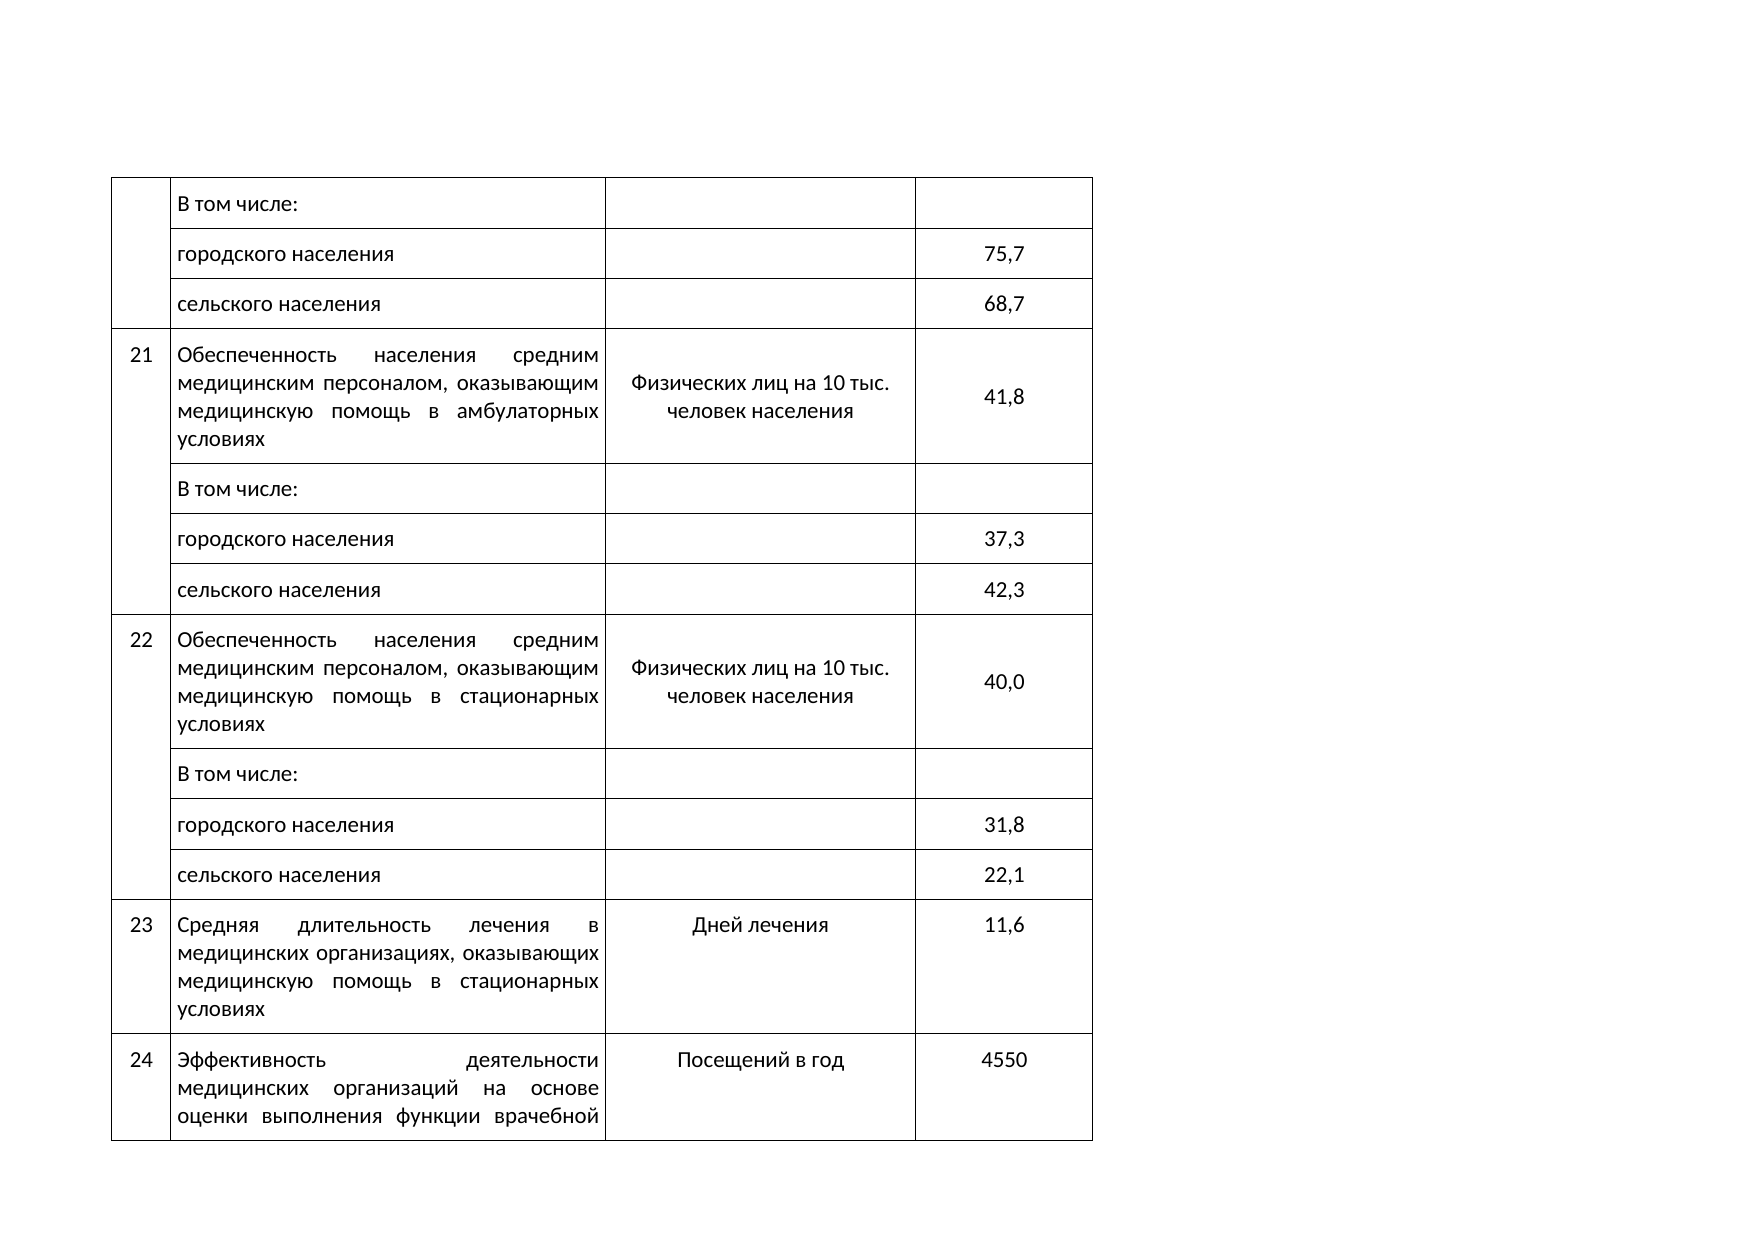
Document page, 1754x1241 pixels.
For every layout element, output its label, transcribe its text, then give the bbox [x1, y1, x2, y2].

table_cell [606, 564, 915, 613]
table_cell Дней лечения [606, 900, 915, 1033]
table_cell Физических лиц на 10 тыс. человек населения [606, 615, 915, 748]
table_cell 4550 [916, 1034, 1092, 1139]
table_cell [606, 749, 915, 798]
table_cell Средняя длительность лечения в медицинских организациях, оказывающих медицинскую помощь в стационарных условиях [171, 900, 605, 1033]
table_cell В том числе: [171, 749, 605, 798]
table_cell 11,6 [916, 900, 1092, 1033]
table_cell городского населения [171, 799, 605, 848]
table_cell [606, 799, 915, 848]
table_cell сельского населения [171, 564, 605, 613]
table_cell Обеспеченность населения средним медицинским персоналом, оказывающим медицинскую помощь в стационарных условиях [171, 615, 605, 748]
table_cell сельского населения [171, 850, 605, 899]
table_cell 41,8 [916, 329, 1092, 462]
table_cell [916, 464, 1092, 513]
table_cell 22 [112, 615, 170, 899]
table_cell [916, 178, 1092, 227]
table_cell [171, 1034, 605, 1139]
table_cell Обеспеченность населения средним медицинским персоналом, оказывающим медицинскую помощь в амбулаторных условиях [171, 329, 605, 462]
table_cell 37,3 [916, 514, 1092, 563]
table_cell В том числе: [171, 464, 605, 513]
table_cell [606, 279, 915, 328]
table_cell 40,0 [916, 615, 1092, 748]
table_cell сельского населения [171, 279, 605, 328]
table_cell 42,3 [916, 564, 1092, 613]
table_cell [606, 850, 915, 899]
table_cell 21 [112, 329, 170, 613]
table_cell 22,1 [916, 850, 1092, 899]
table_cell Посещений в год [606, 1034, 915, 1139]
table_cell [606, 514, 915, 563]
table_cell городского населения [171, 229, 605, 278]
table_cell [606, 464, 915, 513]
table_cell В том числе: [171, 178, 605, 227]
table_cell [606, 229, 915, 278]
table_cell 24 [112, 1034, 170, 1139]
table_cell 20 [112, 178, 170, 328]
table_cell [916, 749, 1092, 798]
table_cell 68,7 [916, 279, 1092, 328]
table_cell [606, 329, 915, 462]
table_cell 75,7 [916, 229, 1092, 278]
table_cell городского населения [171, 514, 605, 563]
table_cell [606, 178, 915, 227]
table_cell 31,8 [916, 799, 1092, 848]
table_cell 23 [112, 900, 170, 1033]
